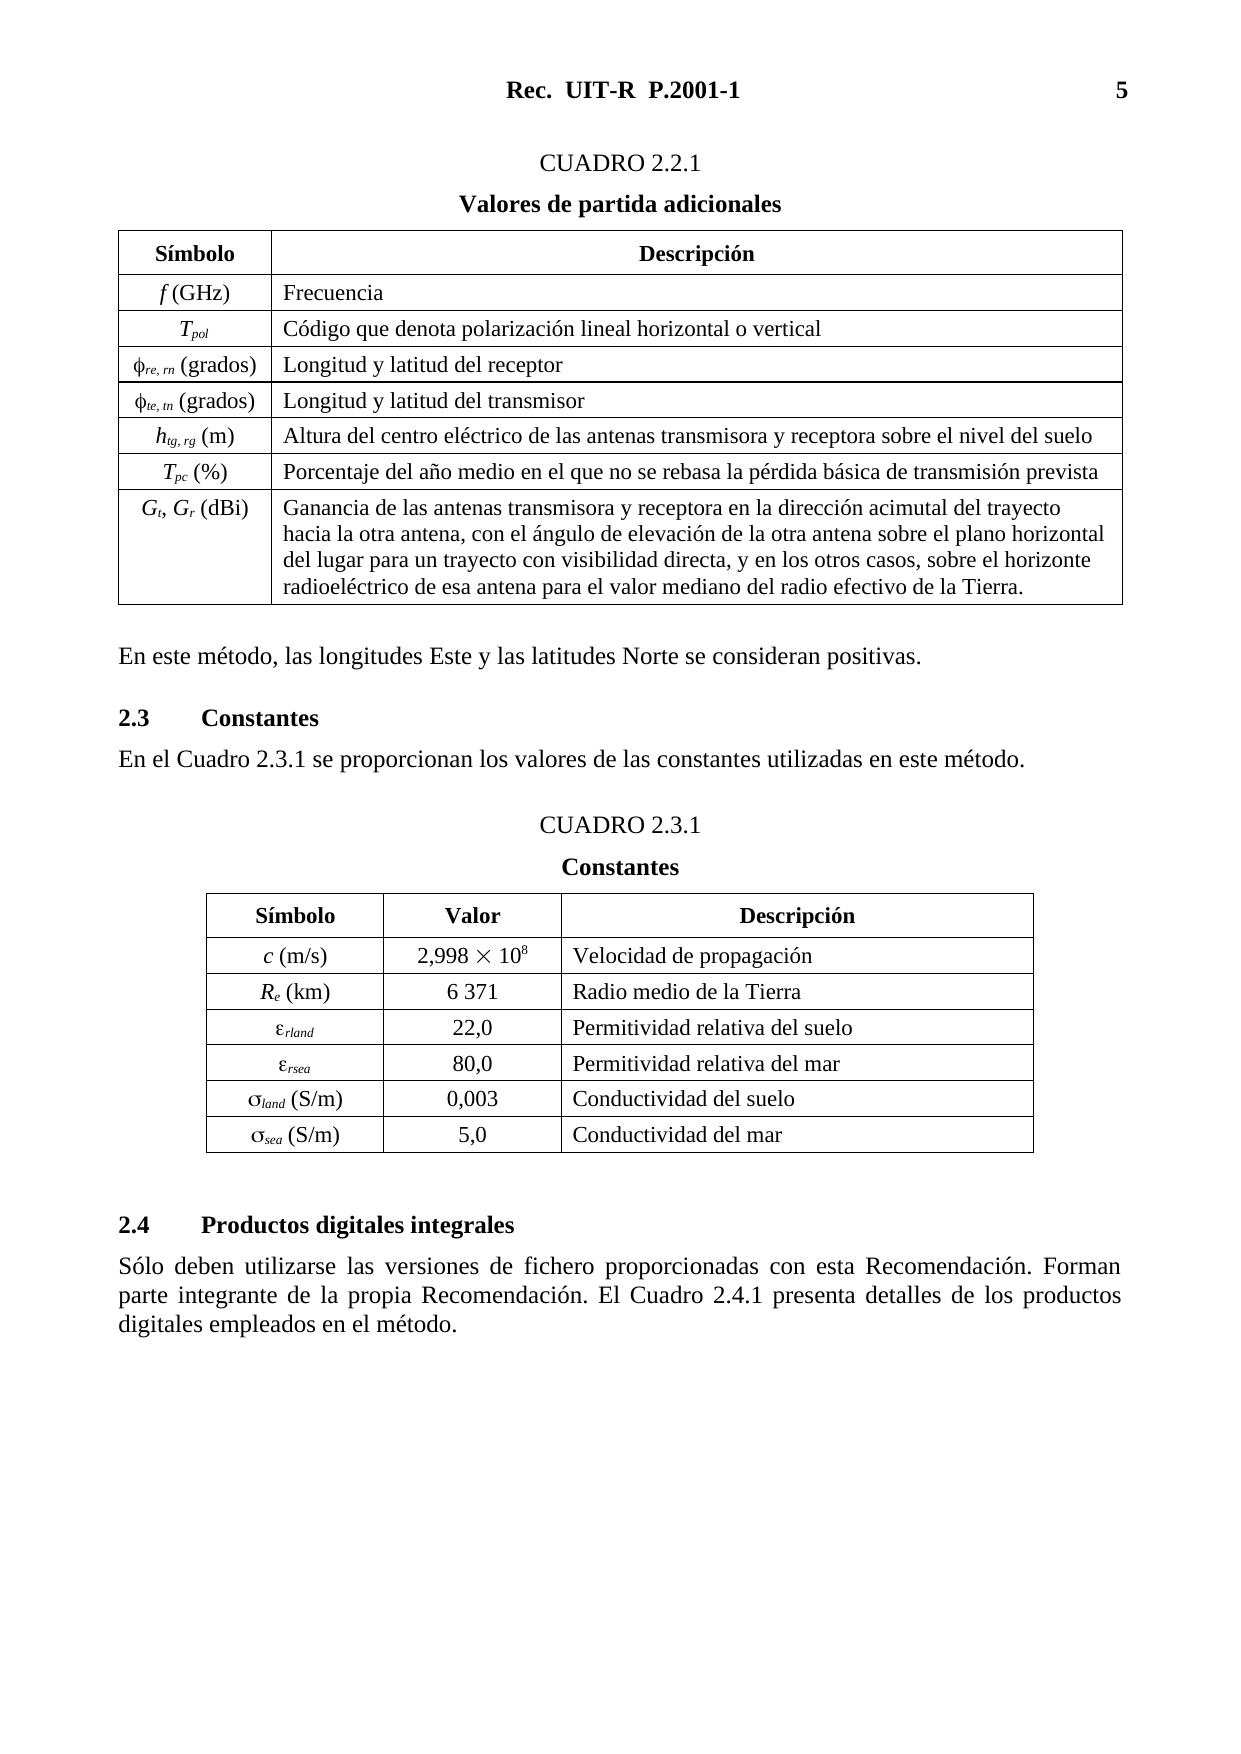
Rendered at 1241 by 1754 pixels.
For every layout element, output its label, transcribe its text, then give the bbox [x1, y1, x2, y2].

text CUADRO 2.3.1 [118, 811, 1122, 839]
title Constantes [118, 852, 1122, 881]
table_cell Radio medio de la Tierra [562, 974, 1033, 1009]
table_cell Frecuencia [272, 275, 1122, 310]
table_cell 2,998 108 [384, 938, 561, 973]
table_cell 6 371 [384, 974, 561, 1009]
table_cell 5,0 [384, 1117, 561, 1152]
table_cell Tpol [119, 311, 271, 346]
table_cell Altura del centro eléctrico de las antenas transmisora y receptora sobre el nivel del suelo [272, 418, 1122, 453]
table_cell 22,0 [384, 1010, 561, 1044]
table_cell sea (S/m) [207, 1117, 383, 1152]
table_cell rsea [207, 1045, 383, 1080]
table_header Símbolo [207, 894, 383, 937]
text Sólo deben utilizarse las versiones de fichero proporcionadas con esta Recomendación. Forman parte integrante de la propia Recomendación. El Cuadro 2.4.1 presenta detalles de los productos digitales empleados en el método. [118, 1251, 1122, 1337]
table_cell Gt, Gr (dBi) [119, 490, 271, 603]
table_cell 0,003 [384, 1081, 561, 1116]
text CUADRO 2.2.1 [118, 148, 1122, 176]
table_header Valor [384, 894, 561, 937]
subtitle 2.4 Productos digitales integrales [118, 1210, 1122, 1239]
table_cell Conductividad del mar [562, 1117, 1033, 1152]
table_cell re, rn (grados) [119, 347, 271, 381]
table_cell land (S/m) [207, 1081, 383, 1116]
table_cell Conductividad del suelo [562, 1081, 1033, 1116]
table_cell Longitud y latitud del receptor [272, 347, 1122, 381]
table_cell Permitividad relativa del suelo [562, 1010, 1033, 1044]
table_cell Longitud y latitud del transmisor [272, 383, 1122, 417]
table_cell Re (km) [207, 974, 383, 1009]
table_cell Código que denota polarización lineal horizontal o vertical [272, 311, 1122, 346]
table_cell te, tn (grados) [119, 383, 271, 417]
title Valores de partida adicionales [118, 189, 1122, 218]
table_cell Permitividad relativa del mar [562, 1045, 1033, 1080]
table_header Descripción [562, 894, 1033, 937]
text En el Cuadro 2.3.1 se proporcionan los valores de las constantes utilizadas en este método. [118, 744, 1122, 773]
subtitle 2.3 Constantes [118, 703, 1122, 732]
table_cell Porcentaje del año medio en el que no se rebasa la pérdida básica de transmisión prevista [272, 454, 1122, 489]
table_cell Tpc (%) [119, 454, 271, 489]
table_cell rland [207, 1010, 383, 1044]
table_header Descripción [272, 231, 1122, 274]
table_cell 80,0 [384, 1045, 561, 1080]
table_header Símbolo [119, 231, 271, 274]
text En este método, las longitudes Este y las latitudes Norte se consideran positivas. [118, 641, 1122, 670]
table_cell htg, rg (m) [119, 418, 271, 453]
table_cell Velocidad de propagación [562, 938, 1033, 973]
table_cell c (m/s) [207, 938, 383, 973]
table_cell f (GHz) [119, 275, 271, 310]
table_cell Ganancia de las antenas transmisora y receptora en la dirección acimutal del trayecto hacia la otra antena, con el ángulo de elevación de la otra antena sobre el plano horizontal del lugar para un trayecto con visibilidad directa, y en los otros casos, sobre el horizonte radioeléctrico de esa antena para el valor mediano del radio efectivo de la Tierra. [272, 490, 1122, 603]
